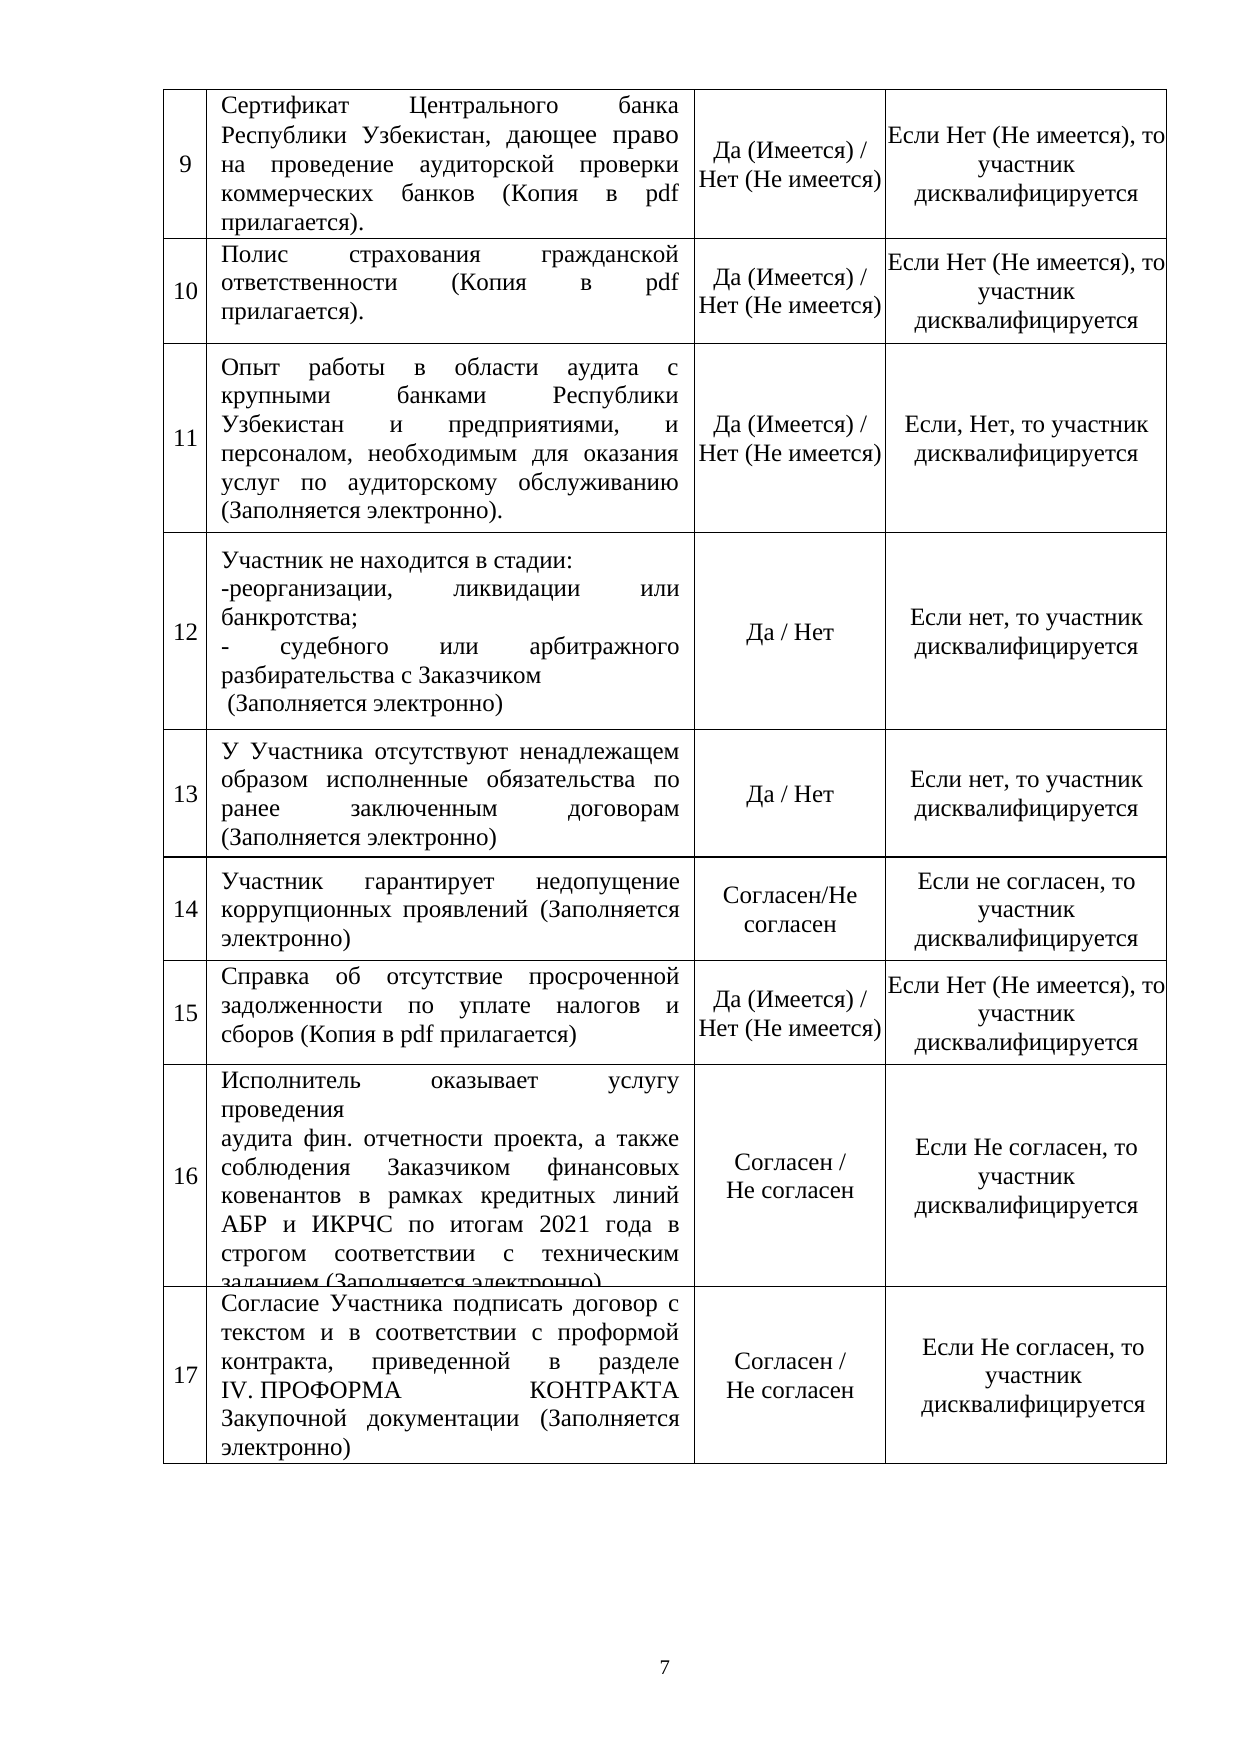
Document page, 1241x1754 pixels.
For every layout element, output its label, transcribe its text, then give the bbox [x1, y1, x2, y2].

table_cell 13 [164, 730, 206, 856]
table_cell 11 [164, 344, 206, 532]
table_cell Согласен/Не согласен [695, 858, 885, 960]
table_cell Если Нет (Не имеется), то участник дисквалифицируется [886, 239, 1166, 343]
table_cell 16 [164, 1065, 206, 1286]
table_cell 10 [164, 239, 206, 343]
table_cell Согласие Участника подписать договор с текстом и в соответствии с проформой контракта, приведенной в разделе IV. ПРОФОРМА КОНТРАКТА Закупочной документации (Заполняется электронно) [207, 1287, 694, 1463]
table_cell 14 [164, 858, 206, 960]
table_cell Опыт работы в области аудита с крупными банками Республики Узбекистан и предприятиями, и персоналом, необходимым для оказания услуг по аудиторскому обслуживанию (Заполняется электронно). [207, 344, 694, 532]
table_cell У Участника отсутствуют ненадлежащем образом исполненные обязательства по ранее заключенным договорам (Заполняется электронно) [207, 730, 694, 856]
table_cell Если нет, то участник дисквалифицируется [886, 533, 1166, 729]
table_cell Участник не находится в стадии: -реорганизации, ликвидации или банкротства; - судебного или арбитражного разбирательства с Заказчиком (Заполняется электронно) [207, 533, 694, 729]
table_cell Согласен / Не согласен [695, 1065, 885, 1286]
table_cell 12 [164, 533, 206, 729]
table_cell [695, 90, 885, 238]
table_cell Да (Имеется) / Нет (Не имеется) [695, 961, 885, 1064]
table_cell 9 [164, 90, 206, 238]
table_cell Если Не согласен, то участник дисквалифицируется [886, 1065, 1166, 1286]
table_cell Справка об отсутствие просроченной задолженности по уплате налогов и сборов (Копия в pdf прилагается) [207, 961, 694, 1064]
table_cell Если Нет (Не имеется), то участник дисквалифицируется [886, 961, 1166, 1064]
table_cell Если не согласен, то участник дисквалифицируется [886, 858, 1166, 960]
table_cell Участник гарантирует недопущение коррупционных проявлений (Заполняется электронно) [207, 858, 694, 960]
table_cell Сертификат Центрального банка Республики Узбекистан, дающее право на проведение аудиторской проверки коммерческих банков (Копия в pdf прилагается). [207, 90, 694, 238]
table_cell 17 [164, 1287, 206, 1463]
table_cell Да (Имеется) / Нет (Не имеется) [695, 344, 885, 532]
table_cell Полис страхования гражданской ответственности (Копия в pdf прилагается). [207, 239, 694, 343]
table_cell Да (Имеется) / Нет (Не имеется) [695, 239, 885, 343]
table_cell Да / Нет [695, 730, 885, 856]
table_cell Да / Нет [695, 533, 885, 729]
table_cell Согласен / Не согласен [695, 1287, 885, 1463]
table_cell Исполнитель оказывает услугу проведения аудита фин. отчетности проекта, а также соблюдения Заказчиком финансовых ковенантов в рамках кредитных линий АБР и ИКРЧС по итогам 2021 года в строгом соответствии с техническим заданием (Заполняется электронно) [207, 1065, 694, 1286]
table_cell 15 [164, 961, 206, 1064]
table_cell Если, Нет, то участник дисквалифицируется [886, 344, 1166, 532]
table_cell Если Не согласен, то участник дисквалифицируется [886, 1287, 1166, 1463]
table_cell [886, 90, 1166, 238]
table_cell Если нет, то участник дисквалифицируется [886, 730, 1166, 856]
